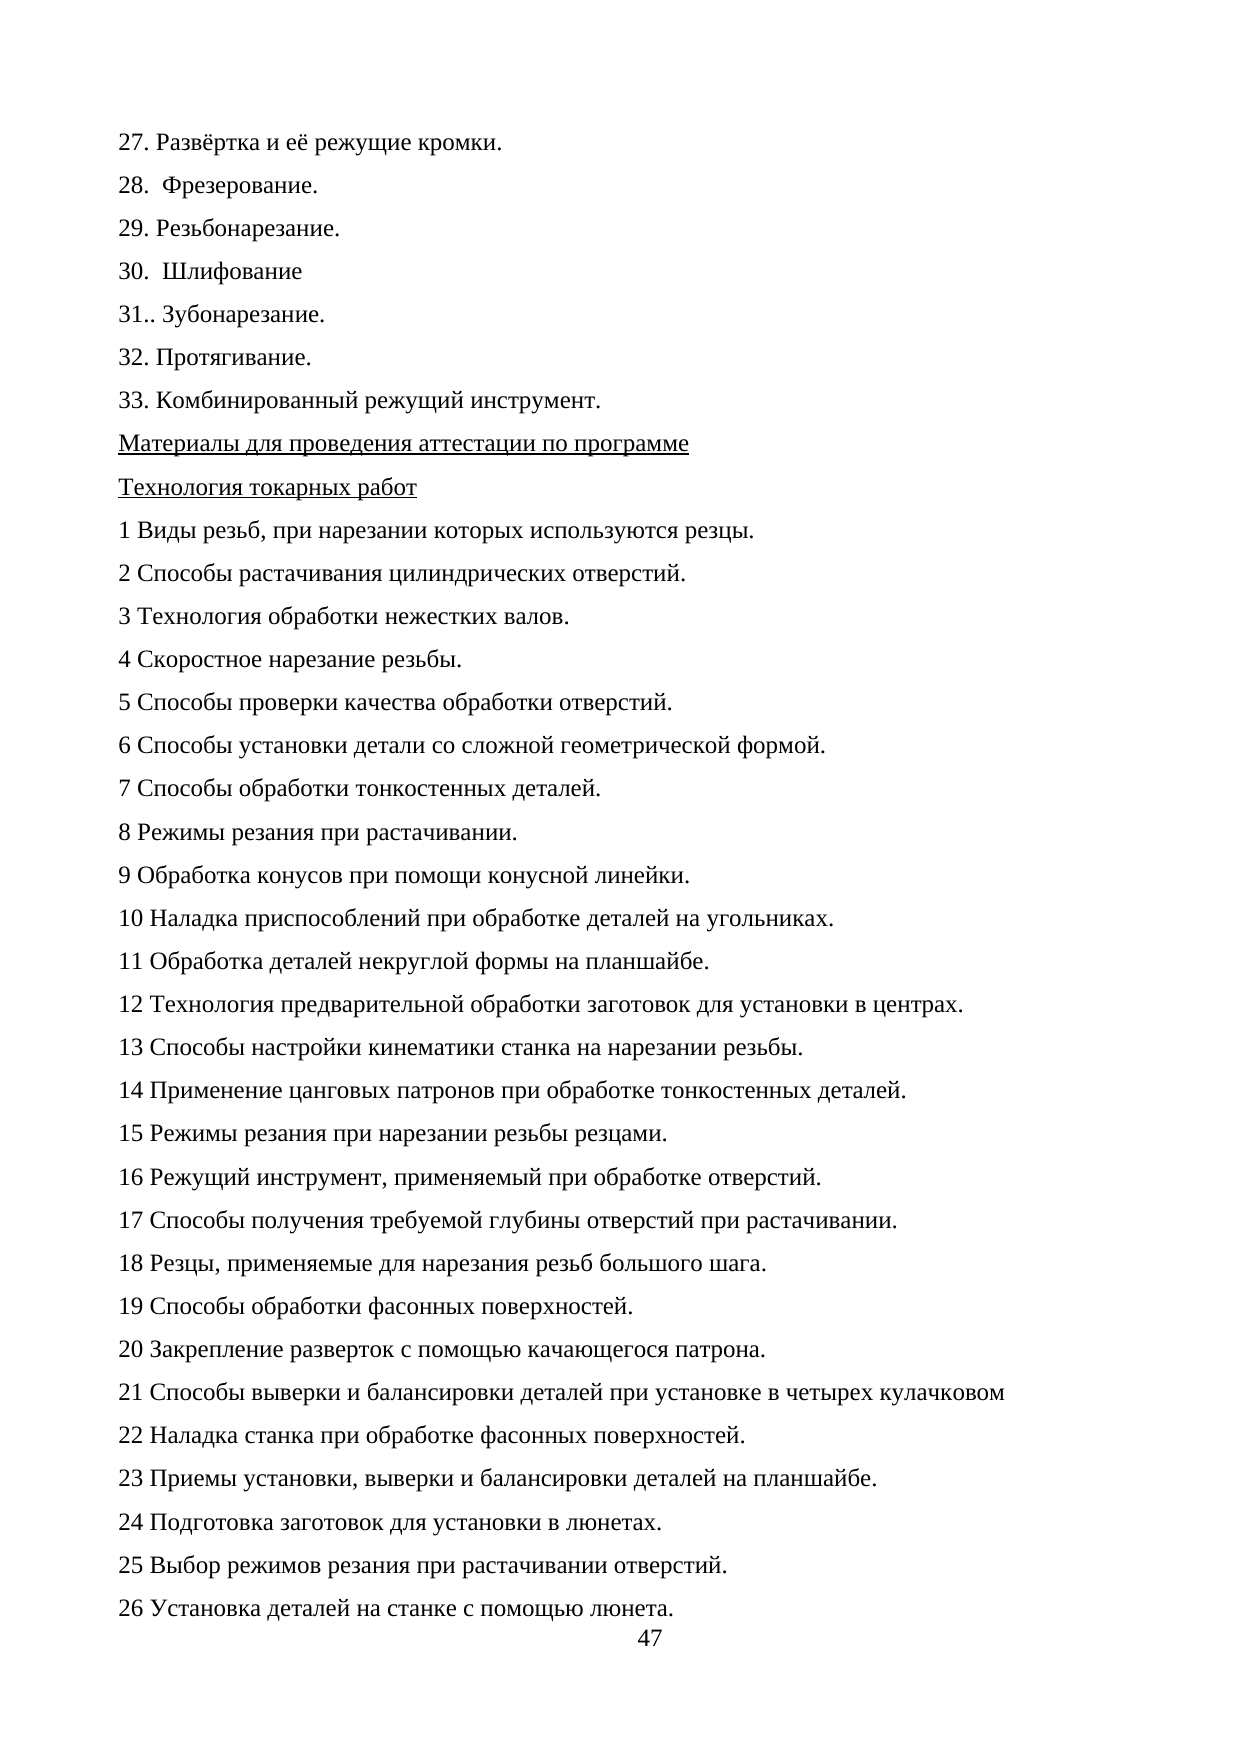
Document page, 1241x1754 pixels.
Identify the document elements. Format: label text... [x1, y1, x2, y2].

text 25 Выбор режимов резания при растачивании отверстий. [118, 1550, 1181, 1578]
text 5 Способы проверки качества обработки отверстий. [118, 687, 1181, 716]
text 21 Способы выверки и балансировки деталей при установке в четырех кулачковом [118, 1377, 1181, 1406]
text 22 Наладка станка при обработке фасонных поверхностей. [118, 1420, 1181, 1449]
text 16 Режущий инструмент, применяемый при обработке отверстий. [118, 1162, 1181, 1190]
text 24 Подготовка заготовок для установки в люнетах. [118, 1507, 1181, 1535]
text 32. Протягивание. [118, 342, 1181, 371]
text 8 Режимы резания при растачивании. [118, 817, 1181, 845]
text 23 Приемы установки, выверки и балансировки деталей на планшайбе. [118, 1463, 1181, 1492]
text 29. Резьбонарезание. [118, 213, 1181, 242]
text 14 Применение цанговых патронов при обработке тонкостенных деталей. [118, 1075, 1181, 1104]
text 13 Способы настройки кинематики станка на нарезании резьбы. [118, 1032, 1181, 1061]
text 15 Режимы резания при нарезании резьбы резцами. [118, 1118, 1181, 1147]
text 12 Технология предварительной обработки заготовок для установки в центрах. [118, 989, 1181, 1018]
text 1 Виды резьб, при нарезании которых используются резцы. [118, 515, 1181, 543]
text 7 Способы обработки тонкостенных деталей. [118, 773, 1181, 802]
text 20 Закрепление разверток с помощью качающегося патрона. [118, 1334, 1181, 1363]
text 9 Обработка конусов при помощи конусной линейки. [118, 860, 1181, 888]
text 17 Способы получения требуемой глубины отверстий при растачивании. [118, 1205, 1181, 1233]
text 3 Технология обработки нежестких валов. [118, 601, 1181, 630]
text 11 Обработка деталей некруглой формы на планшайбе. [118, 946, 1181, 975]
text 19 Способы обработки фасонных поверхностей. [118, 1291, 1181, 1320]
text Материалы для проведения аттестации по программе [118, 428, 1181, 457]
text 33. Комбинированный режущий инструмент. [118, 385, 1181, 414]
text Технология токарных работ [118, 472, 1181, 500]
text 10 Наладка приспособлений при обработке деталей на угольниках. [118, 903, 1181, 932]
text 2 Способы растачивания цилиндрических отверстий. [118, 558, 1181, 587]
text 27. Развёртка и её режущие кромки. [118, 127, 1181, 155]
text 26 Установка деталей на станке с помощью люнета. [118, 1593, 1181, 1622]
text 30. Шлифование [118, 256, 1181, 285]
text 31.. Зубонарезание. [118, 299, 1181, 328]
text 4 Скоростное нарезание резьбы. [118, 644, 1181, 673]
text 28. Фрезерование. [118, 170, 1181, 198]
text 18 Резцы, применяемые для нарезания резьб большого шага. [118, 1248, 1181, 1277]
text 6 Способы установки детали со сложной геометрической формой. [118, 730, 1181, 759]
